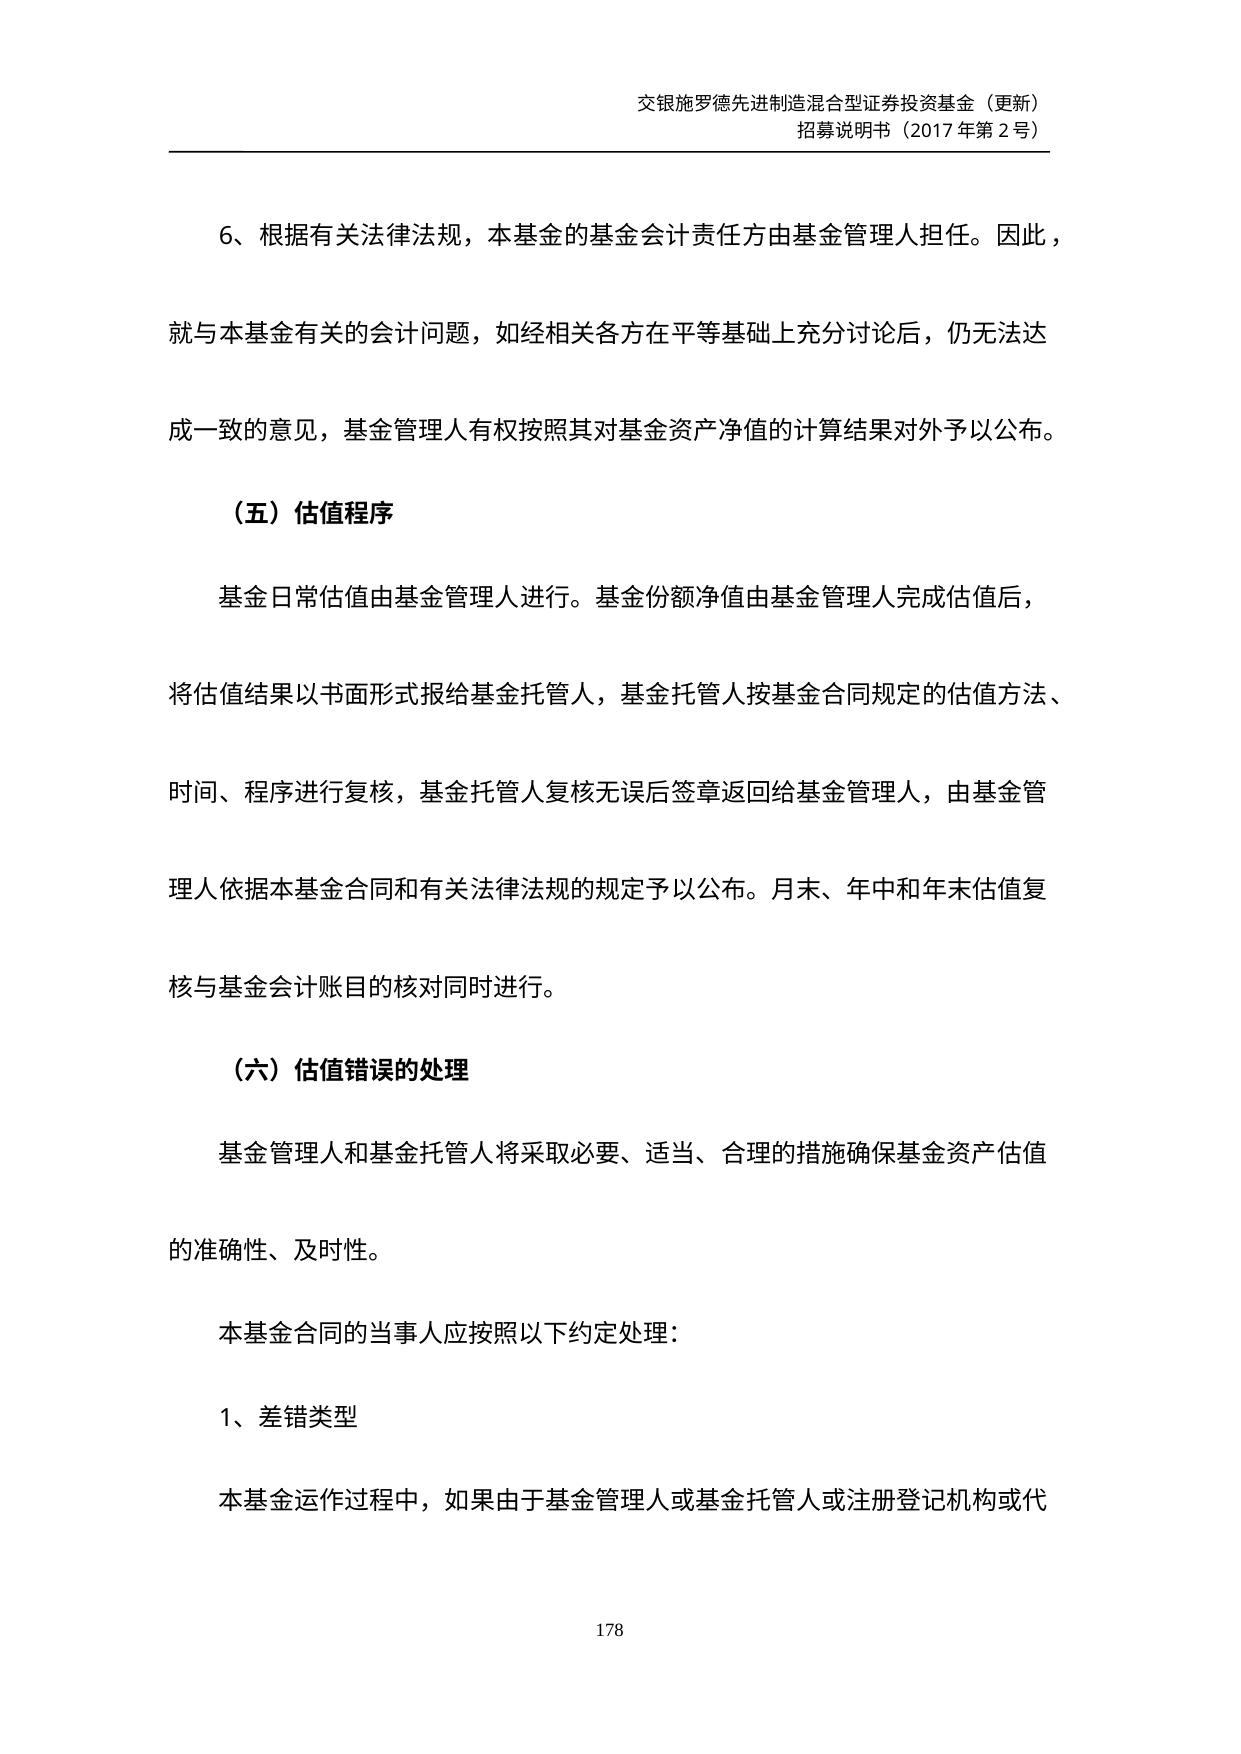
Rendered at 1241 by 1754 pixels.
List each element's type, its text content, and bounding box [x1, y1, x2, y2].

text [169, 1466, 1050, 1531]
text 1、差错类型 [169, 1383, 1050, 1448]
text 基金管理人和基金托管人将采取必要、适当、合理的措施确保基金资产估值的准确性、及时性。 [169, 1119, 1050, 1281]
text 基金日常估值由基金管理人进行。基金份额净值由基金管理人完成估值后，将估值结果以书面形式报给基金托管人，基金托管人按基金合同规定的估值方法、时间、程序进行复核，基金托管人复核无误后签章返回给基金管理人，由基金管理人依据本基金合同和有关法律法规的规定予以公布。月末、年中和年末估值复核与基金会计账目的核对同时进行。 [169, 563, 1050, 1018]
text （六）估值错误的处理 [169, 1036, 1050, 1101]
text （五）估值程序 [169, 479, 1050, 544]
text 本基金合同的当事人应按照以下约定处理： [169, 1299, 1050, 1364]
text 6、根据有关法律法规，本基金的基金会计责任方由基金管理人担任。因此，就与本基金有关的会计问题，如经相关各方在平等基础上充分讨论后，仍无法达成一致的意见，基金管理人有权按照其对基金资产净值的计算结果对外予以公布。 [169, 201, 1050, 461]
